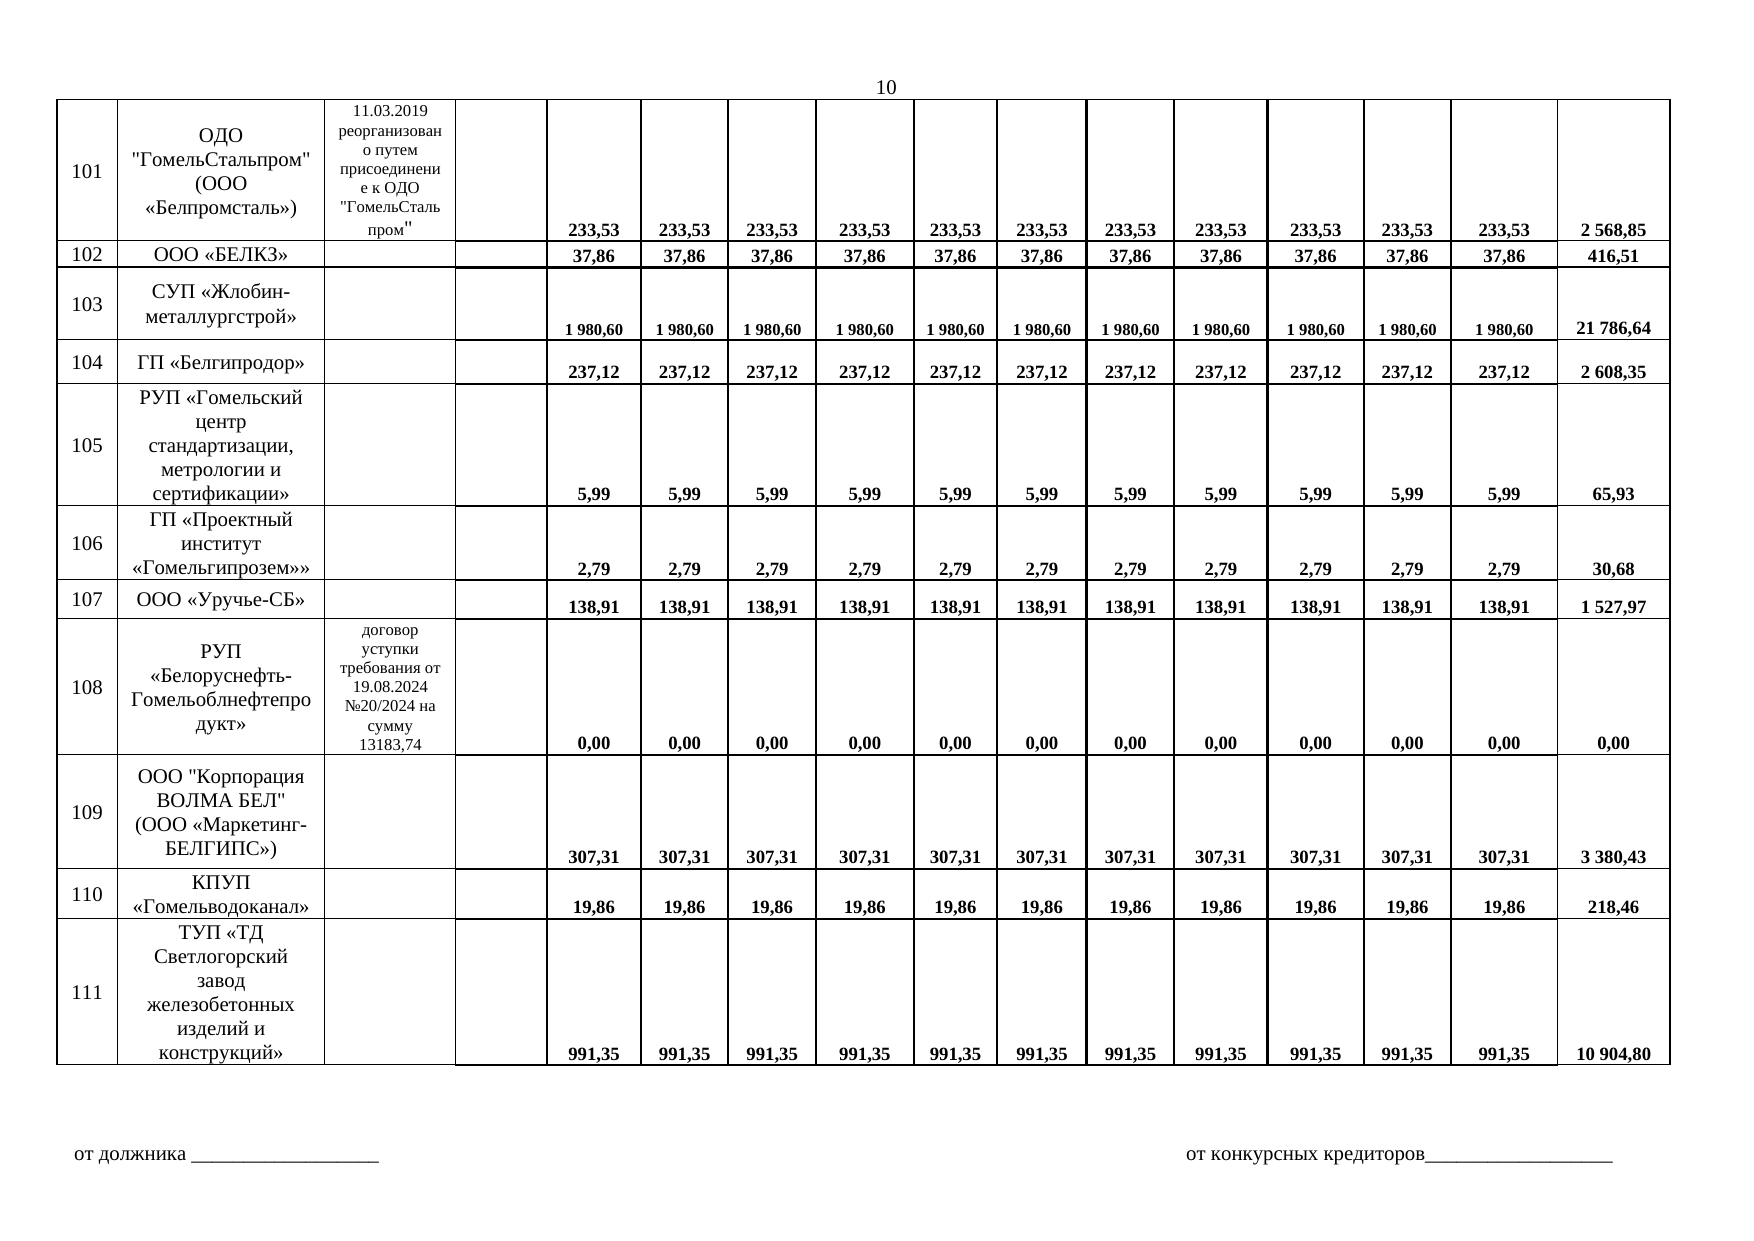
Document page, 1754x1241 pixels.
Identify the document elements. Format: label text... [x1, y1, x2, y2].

table_cell 307,31 [817, 756, 913, 868]
table_cell 1 980,60 [1269, 269, 1363, 339]
table_cell 108 [58, 619, 117, 754]
table_cell 102 [58, 241, 117, 266]
table_cell 37,86 [1088, 242, 1173, 266]
table_cell 237,12 [1175, 341, 1266, 382]
table_cell [456, 920, 546, 1064]
table_cell [325, 755, 455, 868]
table_cell 307,31 [548, 756, 640, 868]
table_cell 19,86 [1175, 870, 1266, 918]
table_cell 1 980,60 [1365, 269, 1450, 339]
table_cell 991,35 [1088, 920, 1173, 1064]
table_cell [456, 269, 546, 339]
table_cell [325, 506, 455, 579]
table_cell 2,79 [729, 507, 815, 579]
table_cell 138,91 [1088, 581, 1173, 617]
table_cell 2,79 [1365, 507, 1450, 579]
table_cell 37,86 [1365, 242, 1450, 266]
table_cell 109 [58, 755, 117, 868]
table_cell 101 [58, 100, 117, 240]
table_cell 1 980,60 [817, 269, 913, 339]
table_cell [325, 580, 455, 617]
table_cell 0,00 [1452, 620, 1557, 754]
table_cell 237,12 [1269, 341, 1363, 382]
table_cell 111 [58, 919, 117, 1064]
table_cell 37,86 [915, 242, 996, 266]
table_cell 991,35 [729, 920, 815, 1064]
table_cell [456, 581, 546, 617]
table_cell 991,35 [548, 920, 640, 1064]
table_cell 138,91 [998, 581, 1085, 617]
table_cell ТУП «ТД Светлогорский завод железобетонных изделий и конструкций» [118, 919, 324, 1064]
table_cell ООО «Уручье-СБ» [118, 580, 324, 617]
table_cell 37,86 [548, 242, 640, 266]
table_cell 991,35 [1175, 920, 1266, 1064]
table_cell 233,53 [1088, 100, 1173, 240]
table_cell 0,00 [1269, 620, 1363, 754]
table_cell 237,12 [1365, 341, 1450, 382]
table_cell РУП «Гомельский центр стандартизации, метрологии и сертификации» [118, 384, 324, 505]
table_cell 19,86 [729, 870, 815, 918]
table_cell 10 904,80 [1558, 919, 1669, 1064]
table_cell 307,31 [998, 756, 1085, 868]
table_cell 237,12 [1088, 341, 1173, 382]
table_cell [456, 756, 546, 868]
table_cell 1 980,60 [1452, 269, 1557, 339]
table_cell 233,53 [1365, 100, 1450, 240]
table_cell 5,99 [1088, 385, 1173, 505]
table_cell 5,99 [729, 385, 815, 505]
table_cell 30,68 [1558, 506, 1669, 579]
table_cell 2,79 [817, 507, 913, 579]
table_cell 5,99 [1365, 385, 1450, 505]
table_cell 416,51 [1558, 241, 1669, 266]
table_cell [456, 100, 546, 240]
table_cell 1 980,60 [642, 269, 727, 339]
table_cell 138,91 [915, 581, 996, 617]
table_cell [325, 919, 455, 1064]
table_cell 37,86 [1175, 242, 1266, 266]
table_cell 5,99 [1175, 385, 1266, 505]
table_cell 5,99 [1269, 385, 1363, 505]
table_cell 307,31 [915, 756, 996, 868]
table_cell 138,91 [729, 581, 815, 617]
table_cell 2,79 [915, 507, 996, 579]
table_cell 307,31 [1365, 756, 1450, 868]
table_cell 0,00 [642, 620, 727, 754]
table_cell 0,00 [817, 620, 913, 754]
table_cell 991,35 [642, 920, 727, 1064]
table_cell 37,86 [642, 242, 727, 266]
table_cell 19,86 [548, 870, 640, 918]
table_cell 2,79 [1269, 507, 1363, 579]
table_cell 991,35 [1452, 920, 1557, 1064]
table_cell [325, 268, 455, 339]
table_cell 65,93 [1558, 384, 1669, 505]
table_cell ГП «Проектный институт «Гомельгипрозем»» [118, 506, 324, 579]
table_cell 307,31 [729, 756, 815, 868]
table_cell 19,86 [642, 870, 727, 918]
table_cell 37,86 [1269, 242, 1363, 266]
table_cell 233,53 [998, 100, 1085, 240]
table_cell 0,00 [1558, 619, 1669, 754]
table_cell 11.03.2019 реорганизовано путем присоединение к ОДО "ГомельСтальпром" [325, 100, 455, 240]
table_cell 1 980,60 [1175, 269, 1266, 339]
table_cell 1 980,60 [1088, 269, 1173, 339]
table_cell 237,12 [817, 341, 913, 382]
table_cell 5,99 [998, 385, 1085, 505]
table_cell 233,53 [1269, 100, 1363, 240]
table_cell 19,86 [915, 870, 996, 918]
table_cell 307,31 [642, 756, 727, 868]
table_cell 237,12 [642, 341, 727, 382]
table_cell 5,99 [915, 385, 996, 505]
table_cell 110 [58, 869, 117, 918]
table_cell 233,53 [915, 100, 996, 240]
table_cell договор уступки требования от 19.08.2024 №20/2024 на сумму 13183,74 [325, 619, 455, 754]
table_cell 991,35 [817, 920, 913, 1064]
table_cell [456, 385, 546, 505]
table_cell 138,91 [548, 581, 640, 617]
table_cell [456, 870, 546, 918]
table_cell 138,91 [1365, 581, 1450, 617]
table_cell 138,91 [1452, 581, 1557, 617]
table_cell 0,00 [548, 620, 640, 754]
table_cell 2,79 [1088, 507, 1173, 579]
table_cell 233,53 [1452, 100, 1557, 240]
table_cell 2,79 [548, 507, 640, 579]
table_cell 2,79 [642, 507, 727, 579]
table_cell 138,91 [1269, 581, 1363, 617]
table_cell ООО «БЕЛКЗ» [118, 241, 324, 266]
table_cell 991,35 [998, 920, 1085, 1064]
table_cell 37,86 [817, 242, 913, 266]
table_cell 2 568,85 [1558, 100, 1669, 240]
table_cell 19,86 [1365, 870, 1450, 918]
table_cell 307,31 [1175, 756, 1266, 868]
table_cell ООО "Корпорация ВОЛМА БЕЛ" (ООО «Маркетинг-БЕЛГИПС») [118, 755, 324, 868]
table_cell 237,12 [998, 341, 1085, 382]
table_cell 233,53 [642, 100, 727, 240]
table_cell 5,99 [817, 385, 913, 505]
table_cell 991,35 [1269, 920, 1363, 1064]
table_cell [456, 341, 546, 382]
table_cell 0,00 [915, 620, 996, 754]
table_cell 19,86 [1088, 870, 1173, 918]
table_cell 2,79 [998, 507, 1085, 579]
table_cell 103 [58, 268, 117, 339]
table_cell 106 [58, 506, 117, 579]
table_cell 0,00 [1088, 620, 1173, 754]
table_cell 104 [58, 340, 117, 382]
table_cell [325, 384, 455, 505]
table_cell 991,35 [915, 920, 996, 1064]
table_cell 21 786,64 [1558, 268, 1669, 339]
table_cell 1 980,60 [548, 269, 640, 339]
table_cell ГП «Белгипродор» [118, 340, 324, 382]
table_cell [456, 242, 546, 266]
table_cell 1 527,97 [1558, 580, 1669, 617]
table_cell 107 [58, 580, 117, 617]
table_cell 37,86 [729, 242, 815, 266]
table_cell 1 980,60 [915, 269, 996, 339]
table_cell 37,86 [998, 242, 1085, 266]
table_cell 991,35 [1365, 920, 1450, 1064]
table_cell 5,99 [642, 385, 727, 505]
table_cell 307,31 [1088, 756, 1173, 868]
table_cell 2 608,35 [1558, 340, 1669, 382]
table_cell 37,86 [1452, 242, 1557, 266]
table_cell ОДО "ГомельСтальпром" (ООО «Белпромсталь») [118, 100, 324, 240]
table_cell 19,86 [1269, 870, 1363, 918]
table_cell [325, 241, 455, 266]
table_cell 138,91 [642, 581, 727, 617]
table_cell 233,53 [729, 100, 815, 240]
table_cell 5,99 [548, 385, 640, 505]
table_cell [456, 620, 546, 754]
table_cell 1 980,60 [998, 269, 1085, 339]
table_cell 19,86 [998, 870, 1085, 918]
table_cell 138,91 [817, 581, 913, 617]
table_cell 1 980,60 [729, 269, 815, 339]
table_cell КПУП «Гомельводоканал» [118, 869, 324, 918]
table_cell 307,31 [1269, 756, 1363, 868]
table_cell [325, 340, 455, 382]
table_cell РУП «Белоруснефть-Гомельоблнефтепродукт» [118, 619, 324, 754]
table_cell 3 380,43 [1558, 755, 1669, 868]
table_cell 19,86 [1452, 870, 1557, 918]
table_cell 237,12 [915, 341, 996, 382]
table_cell 138,91 [1175, 581, 1266, 617]
table_cell 307,31 [1452, 756, 1557, 868]
table_cell 233,53 [548, 100, 640, 240]
table_cell 2,79 [1452, 507, 1557, 579]
table_cell 0,00 [1365, 620, 1450, 754]
table_cell 233,53 [817, 100, 913, 240]
table_cell 237,12 [1452, 341, 1557, 382]
table_cell 237,12 [729, 341, 815, 382]
table_cell 237,12 [548, 341, 640, 382]
table_cell 0,00 [998, 620, 1085, 754]
table_cell 105 [58, 384, 117, 505]
table_cell 5,99 [1452, 385, 1557, 505]
table_cell 233,53 [1175, 100, 1266, 240]
table_cell 0,00 [729, 620, 815, 754]
table_cell СУП «Жлобин-металлургстрой» [118, 268, 324, 339]
table_cell 19,86 [817, 870, 913, 918]
table_cell [456, 507, 546, 579]
table_cell 2,79 [1175, 507, 1266, 579]
table_cell 0,00 [1175, 620, 1266, 754]
table_cell [325, 869, 455, 918]
table_cell 218,46 [1558, 869, 1669, 918]
